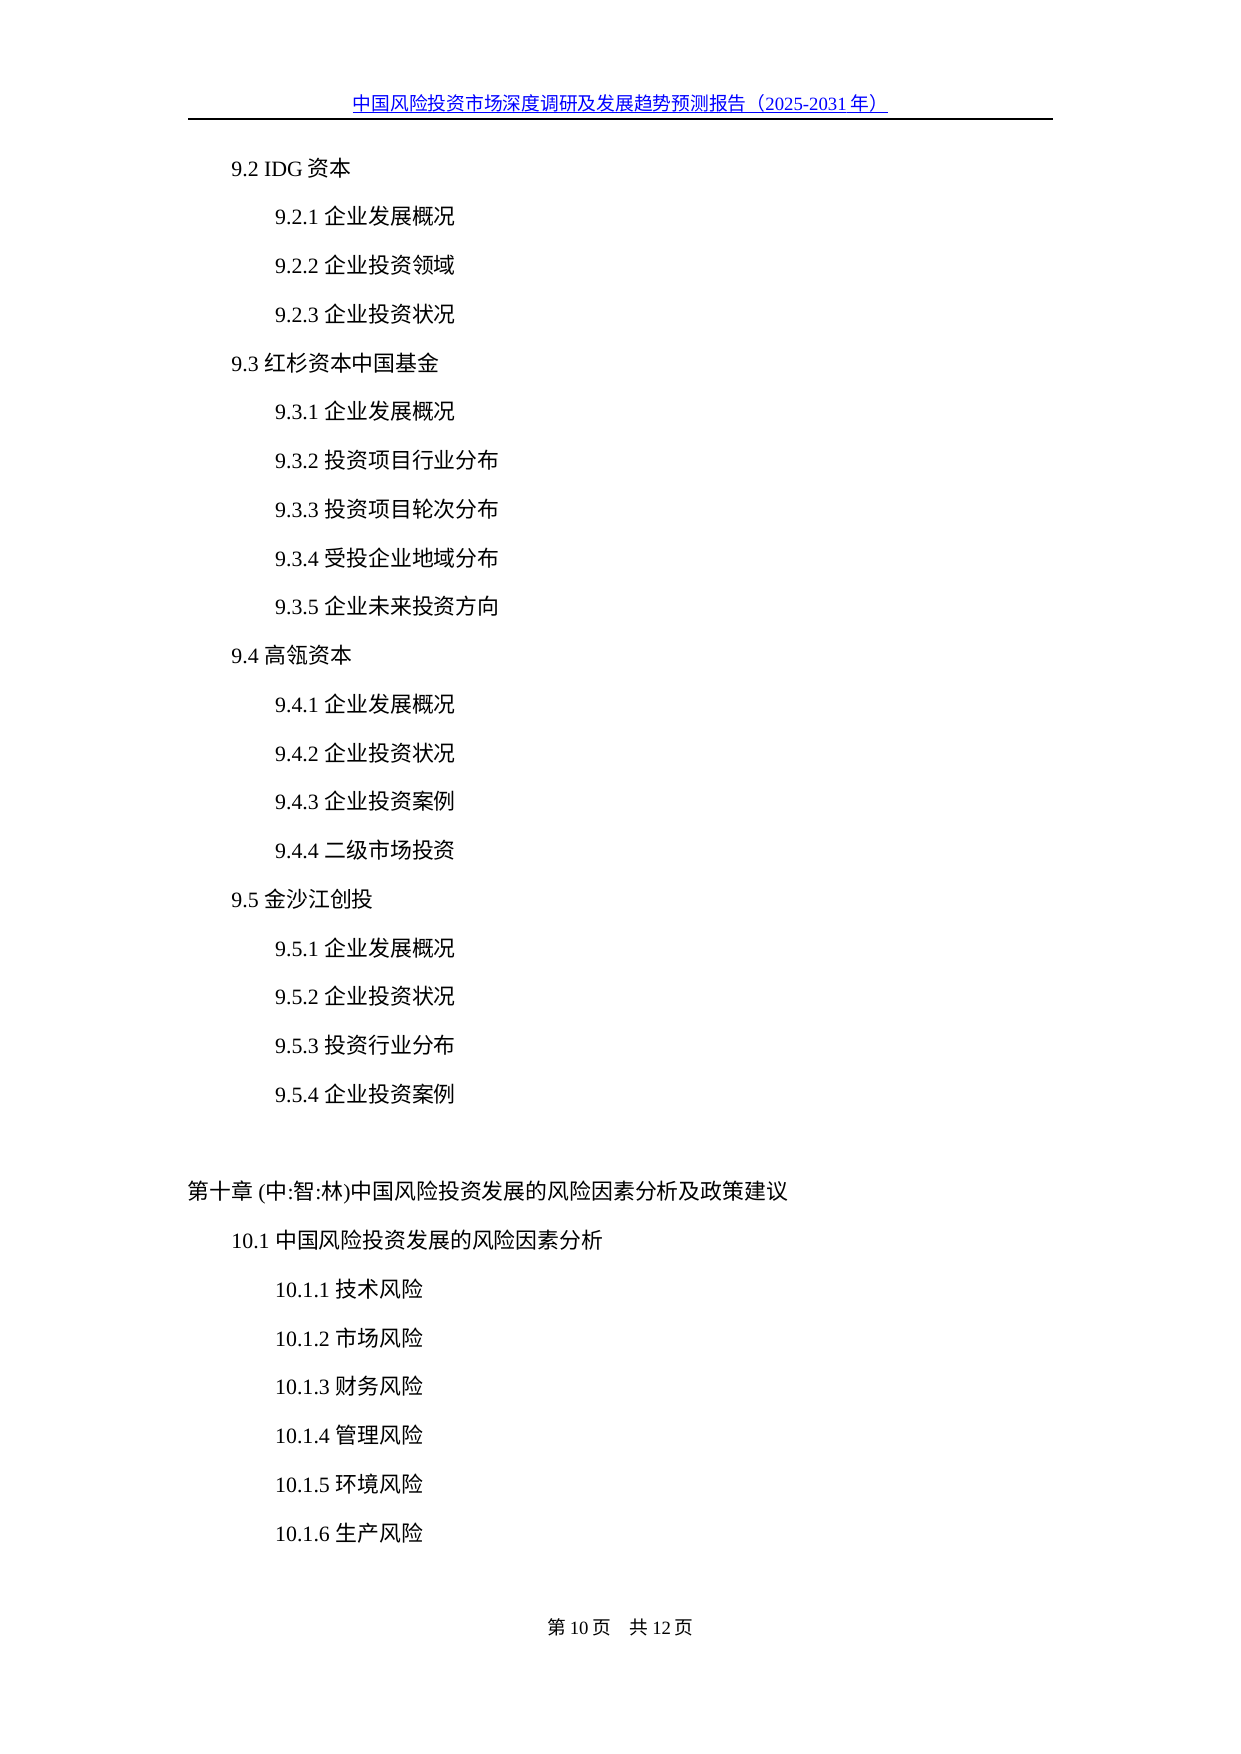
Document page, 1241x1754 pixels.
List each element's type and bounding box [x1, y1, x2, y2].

text [187, 150, 1053, 1548]
